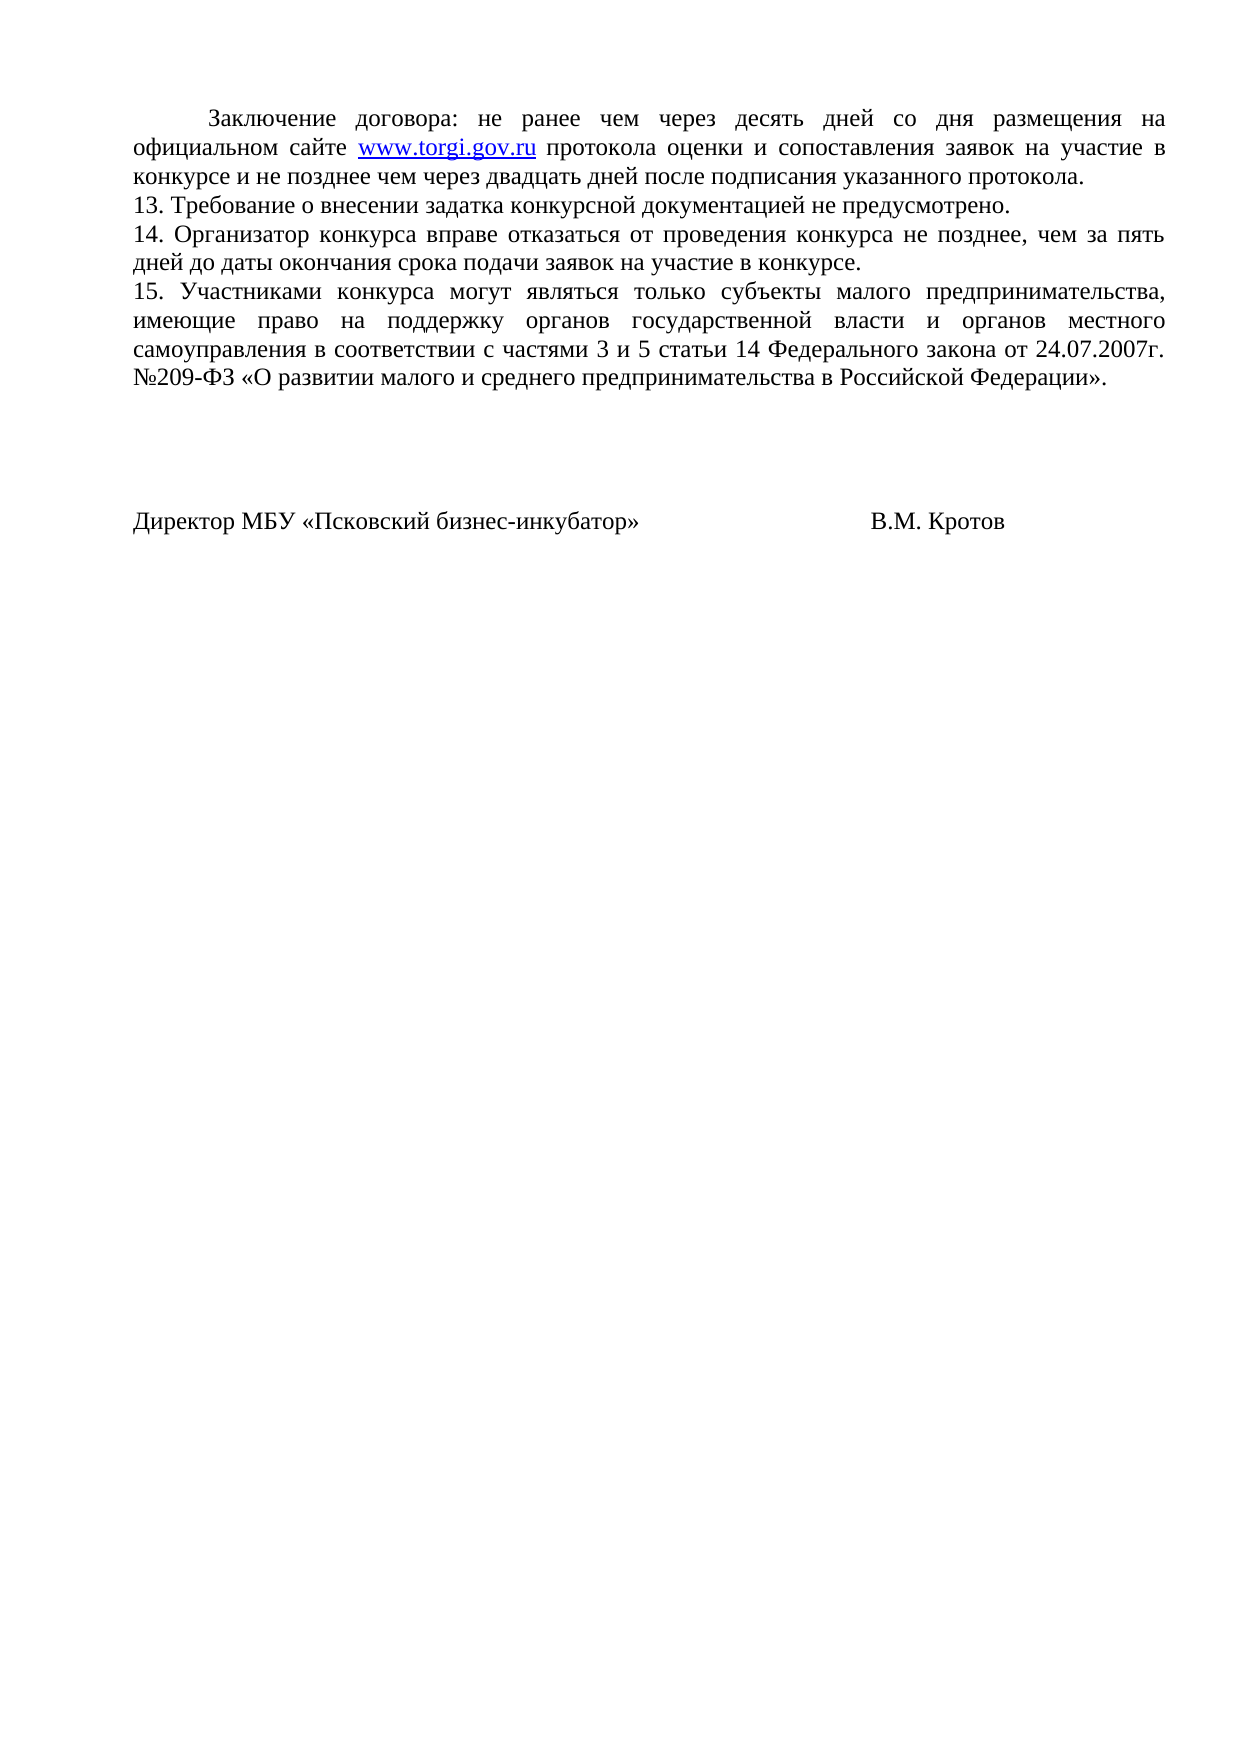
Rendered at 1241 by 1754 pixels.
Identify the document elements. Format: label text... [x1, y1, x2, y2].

text 14. Организатор конкурса вправе отказаться от проведения конкурса не позднее, чем за пять дней до даты окончания срока подачи заявок на участие в конкурсе. [133, 219, 1167, 276]
subtitle 15. Участниками конкурса могут являться только субъекты малого предпринимательства, имеющие право на поддержку органов государственной власти и органов местного самоуправления в соответствии с частями 3 и 5 статьи 14 Федерального закона от 24.07.2007г. №209-ФЗ «О развитии малого и среднего предпринимательства в Российской Федерации». [133, 276, 1167, 391]
text Директор МБУ «Псковский бизнес-инкубатор» В.М. Кротов [133, 506, 1167, 535]
text Заключение договора: не ранее чем через десять дней со дня размещения на официальном сайте www.torgi.gov.ru протокола оценки и сопоставления заявок на участие в конкурсе и не позднее чем через двадцать дней после подписания указанного протокола. [133, 103, 1167, 190]
text 13. Требование о внесении задатка конкурсной документацией не предусмотрено. [133, 190, 1167, 219]
